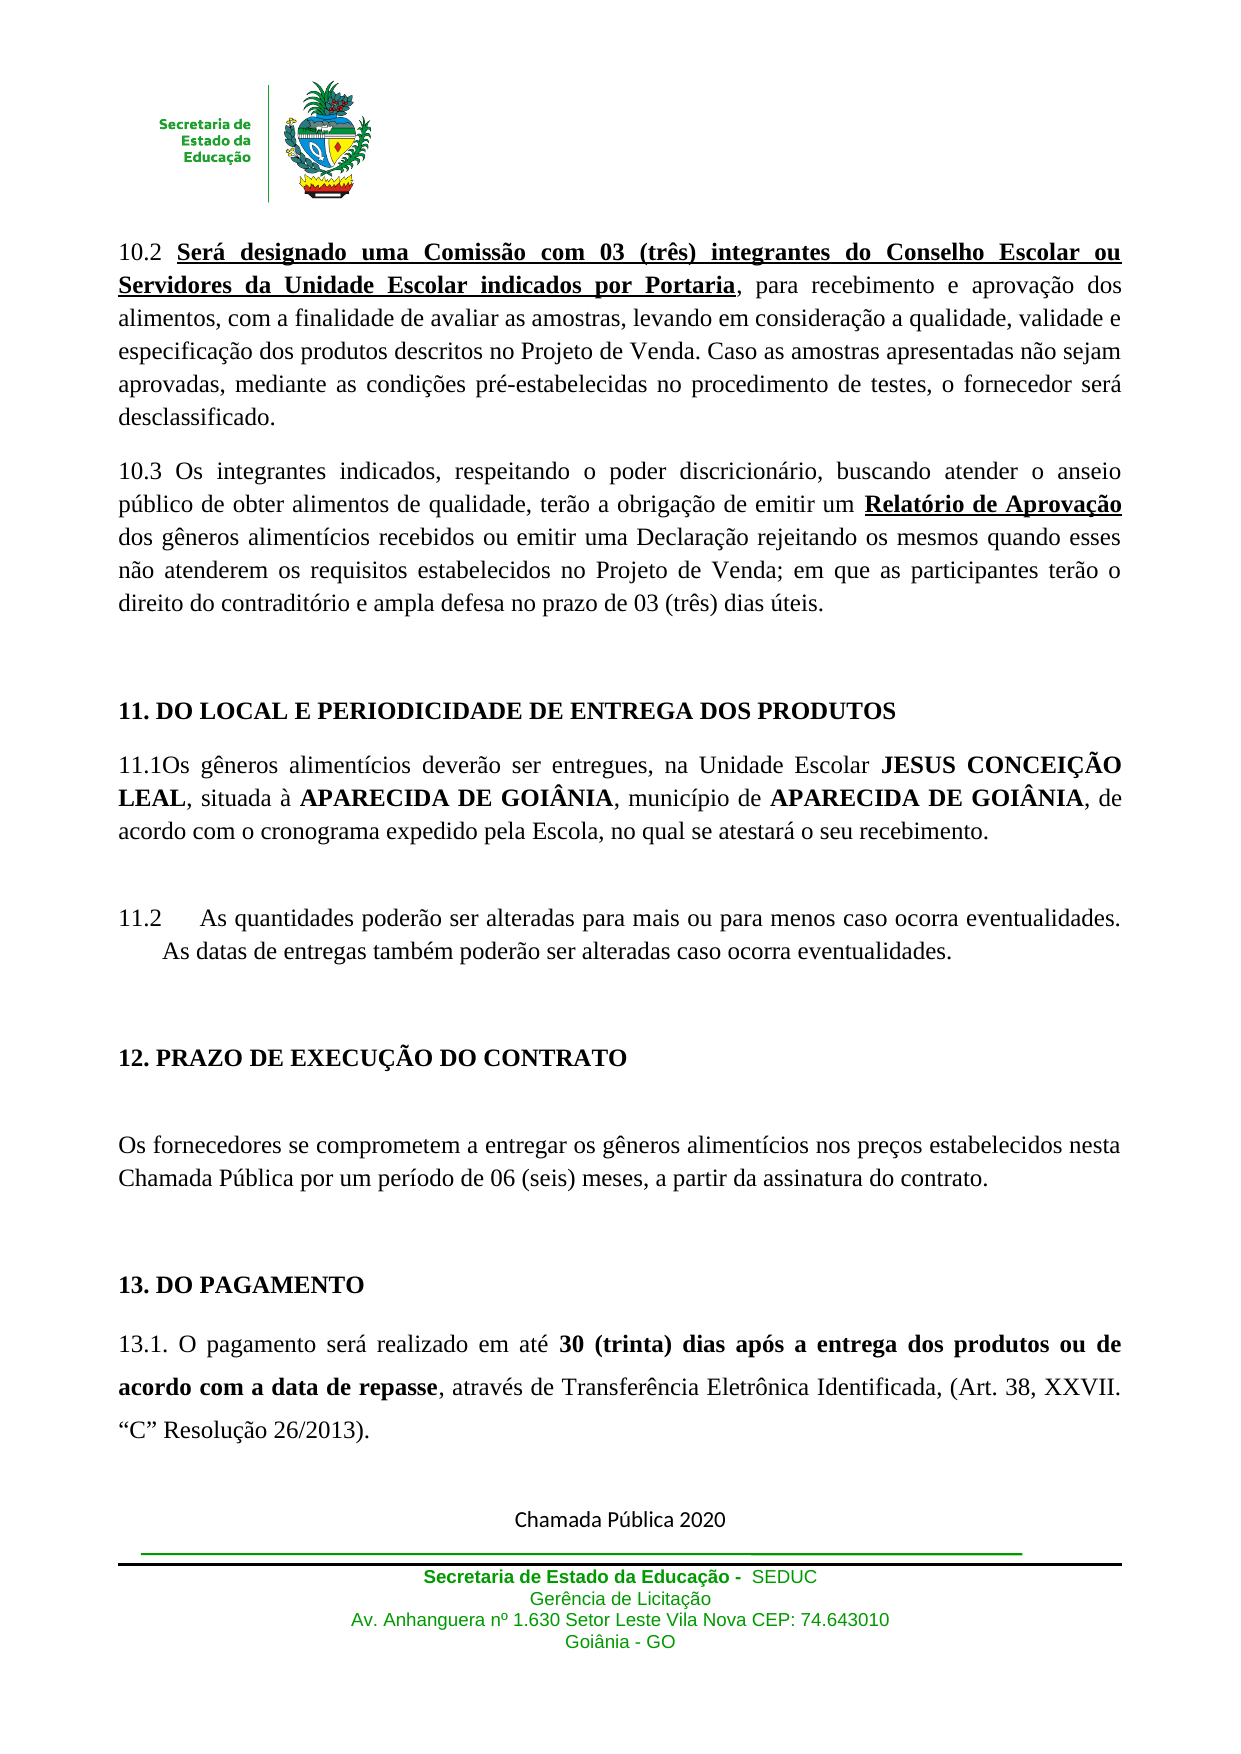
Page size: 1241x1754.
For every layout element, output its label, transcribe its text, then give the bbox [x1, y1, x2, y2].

picture [118, 73, 412, 210]
text 13.1. O pagamento será realizado em até 30 (trinta) dias após a entrega dos produtos ou de acordo com a data de repasse, através de Transferência Eletrônica Identificada, (Art. 38, XXVII. “C” Resolução 26/2013). [118, 1329, 1122, 1444]
text 13. DO PAGAMENTO [118, 1270, 1122, 1299]
list As quantidades poderão ser alteradas para mais ou para menos caso ocorra eventualidades. As datas de entregas também poderão ser alteradas caso ocorra eventualidades. [118, 903, 1122, 964]
text 10.3 Os integrantes indicados, respeitando o poder discricionário, buscando atender o anseio público de obter alimentos de qualidade, terão a obrigação de emitir um Relatório de Aprovação dos gêneros alimentícios recebidos ou emitir uma Declaração rejeitando os mesmos quando esses não atenderem os requisitos estabelecidos no Projeto de Venda; em que as participantes terão o direito do contraditório e ampla defesa no prazo de 03 (três) dias úteis. [118, 456, 1122, 617]
text 11.1Os gêneros alimentícios deverão ser entregues, na Unidade Escolar JESUS CONCEIÇÃO LEAL, situada à APARECIDA DE GOIÂNIA, município de APARECIDA DE GOIÂNIA, de acordo com o cronograma expedido pela Escola, no qual se atestará o seu recebimento. [118, 750, 1122, 844]
text 10.2 Será designado uma Comissão com 03 (três) integrantes do Conselho Escolar ou Servidores da Unidade Escolar indicados por Portaria, para recebimento e aprovação dos alimentos, com a finalidade de avaliar as amostras, levando em consideração a qualidade, validade e especificação dos produtos descritos no Projeto de Venda. Caso as amostras apresentadas não sejam aprovadas, mediante as condições pré-estabelecidas no procedimento de testes, o fornecedor será desclassificado. [118, 237, 1122, 431]
text 11. DO LOCAL E PERIODICIDADE DE ENTREGA DOS PRODUTOS [118, 696, 1118, 725]
text 12. PRAZO DE EXECUÇÃO DO CONTRATO [118, 1043, 1122, 1072]
text Os fornecedores se comprometem a entregar os gêneros alimentícios nos preços estabelecidos nesta Chamada Pública por um período de 06 (seis) meses, a partir da assinatura do contrato. [118, 1158, 1122, 1191]
